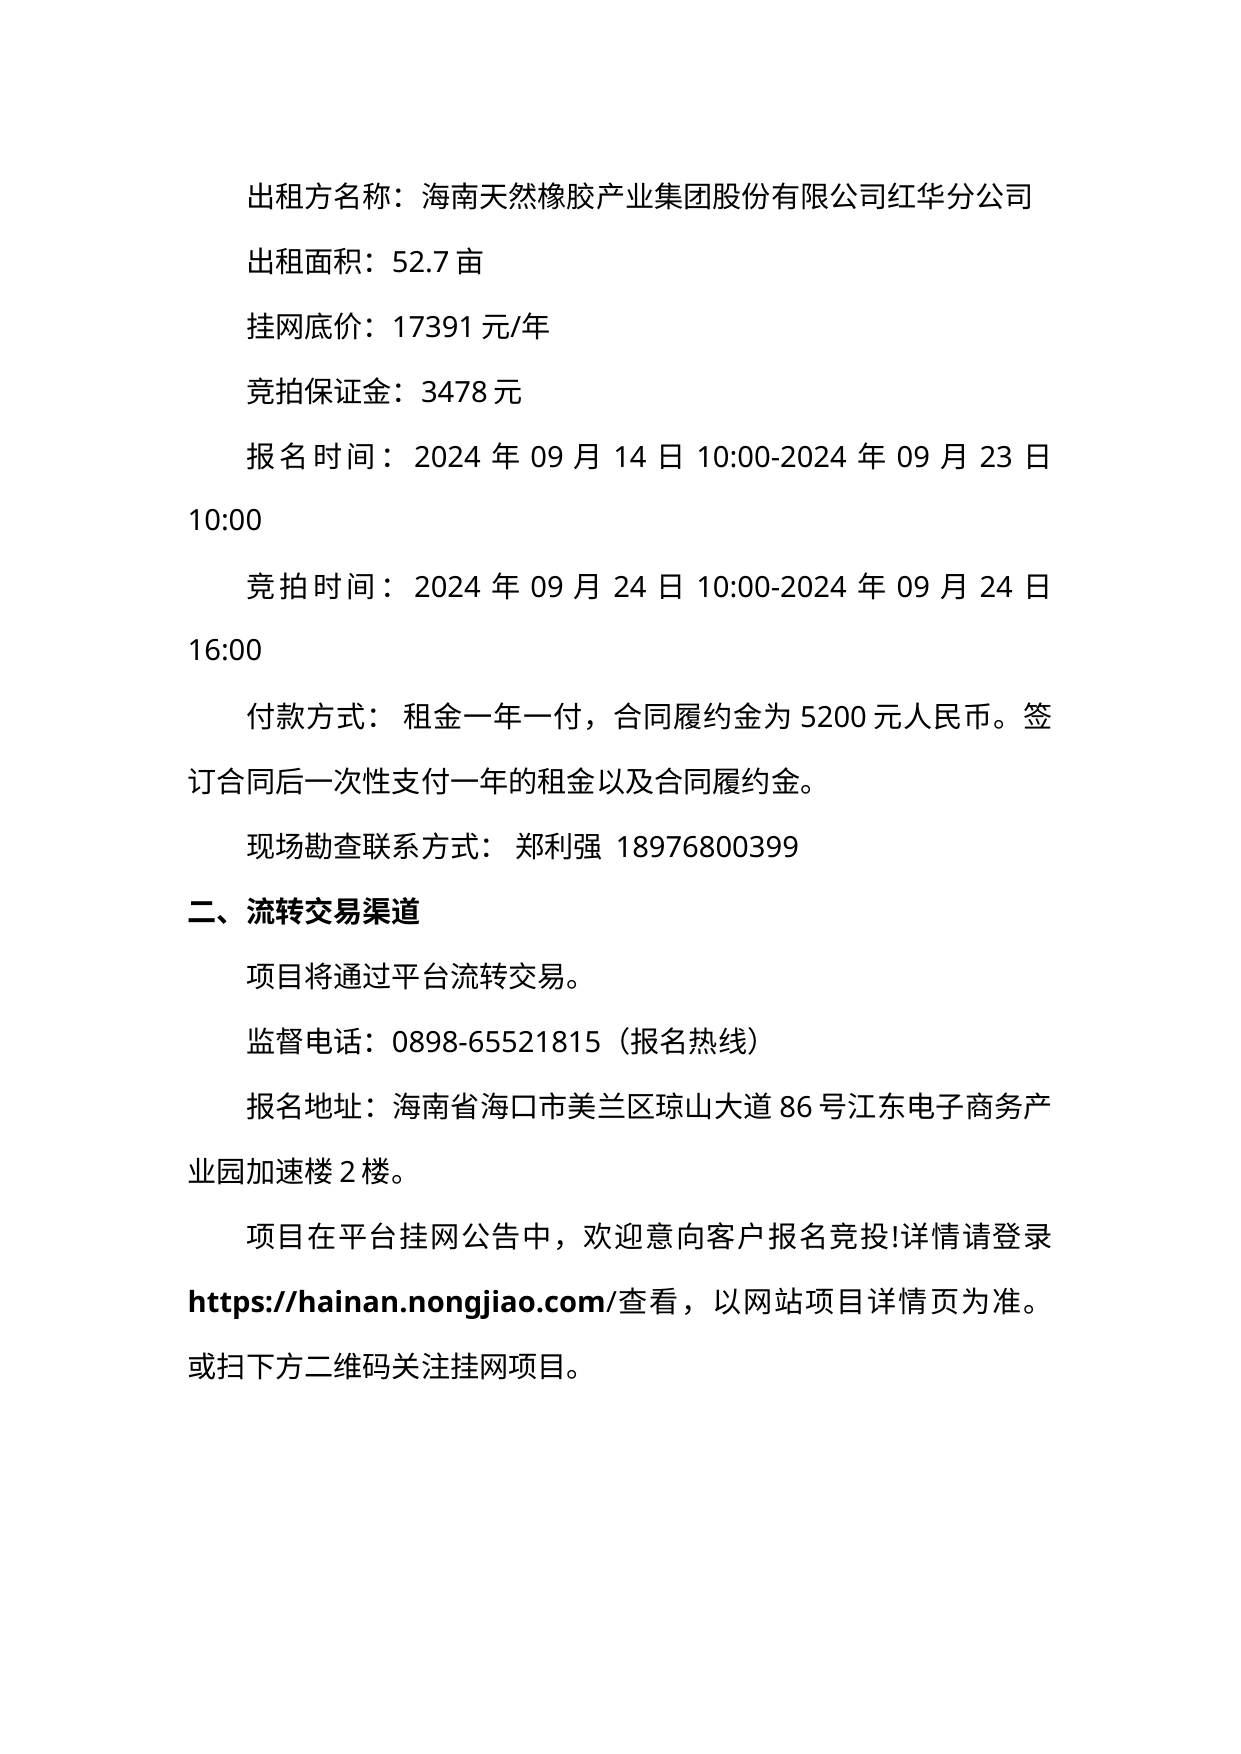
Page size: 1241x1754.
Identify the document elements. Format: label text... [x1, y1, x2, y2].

list 挂网底价：17391元/年 [187, 292, 1053, 357]
text 项目将通过平台流转交易。 [187, 942, 1053, 1007]
list 出租面积：52.7亩 [187, 227, 1053, 292]
list 竞拍保证金：3478元 [187, 357, 1053, 422]
list 出租方名称：海南天然橡胶产业集团股份有限公司红华分公司 [187, 162, 1053, 227]
list 付款方式： 租金一年一付，合同履约金为5200元人民币。签订合同后一次性支付一年的租金以及合同履约金。 [187, 682, 1053, 812]
text 监督电话：0898-65521815（报名热线） [187, 1007, 1053, 1072]
text 现场勘查联系方式： 郑利强 18976800399 [187, 812, 1053, 877]
text 二、流转交易渠道 [187, 877, 1053, 942]
text 报名地址：海南省海口市美兰区琼山大道86号江东电子商务产业园加速楼2楼。 [187, 1072, 1053, 1202]
list 竞拍时间：2024年09月24日10:00-2024年09月24日16:00 [187, 552, 1053, 682]
list 报名时间：2024年09月14日10:00-2024年09月23日10:00 [187, 422, 1053, 552]
text 项目在平台挂网公告中，欢迎意向客户报名竞投!详情请登录 https://hainan.nongjiao.com/查看，以网站项目详情页为准。或扫下方二维码关注挂网项目。 [187, 1202, 1053, 1397]
